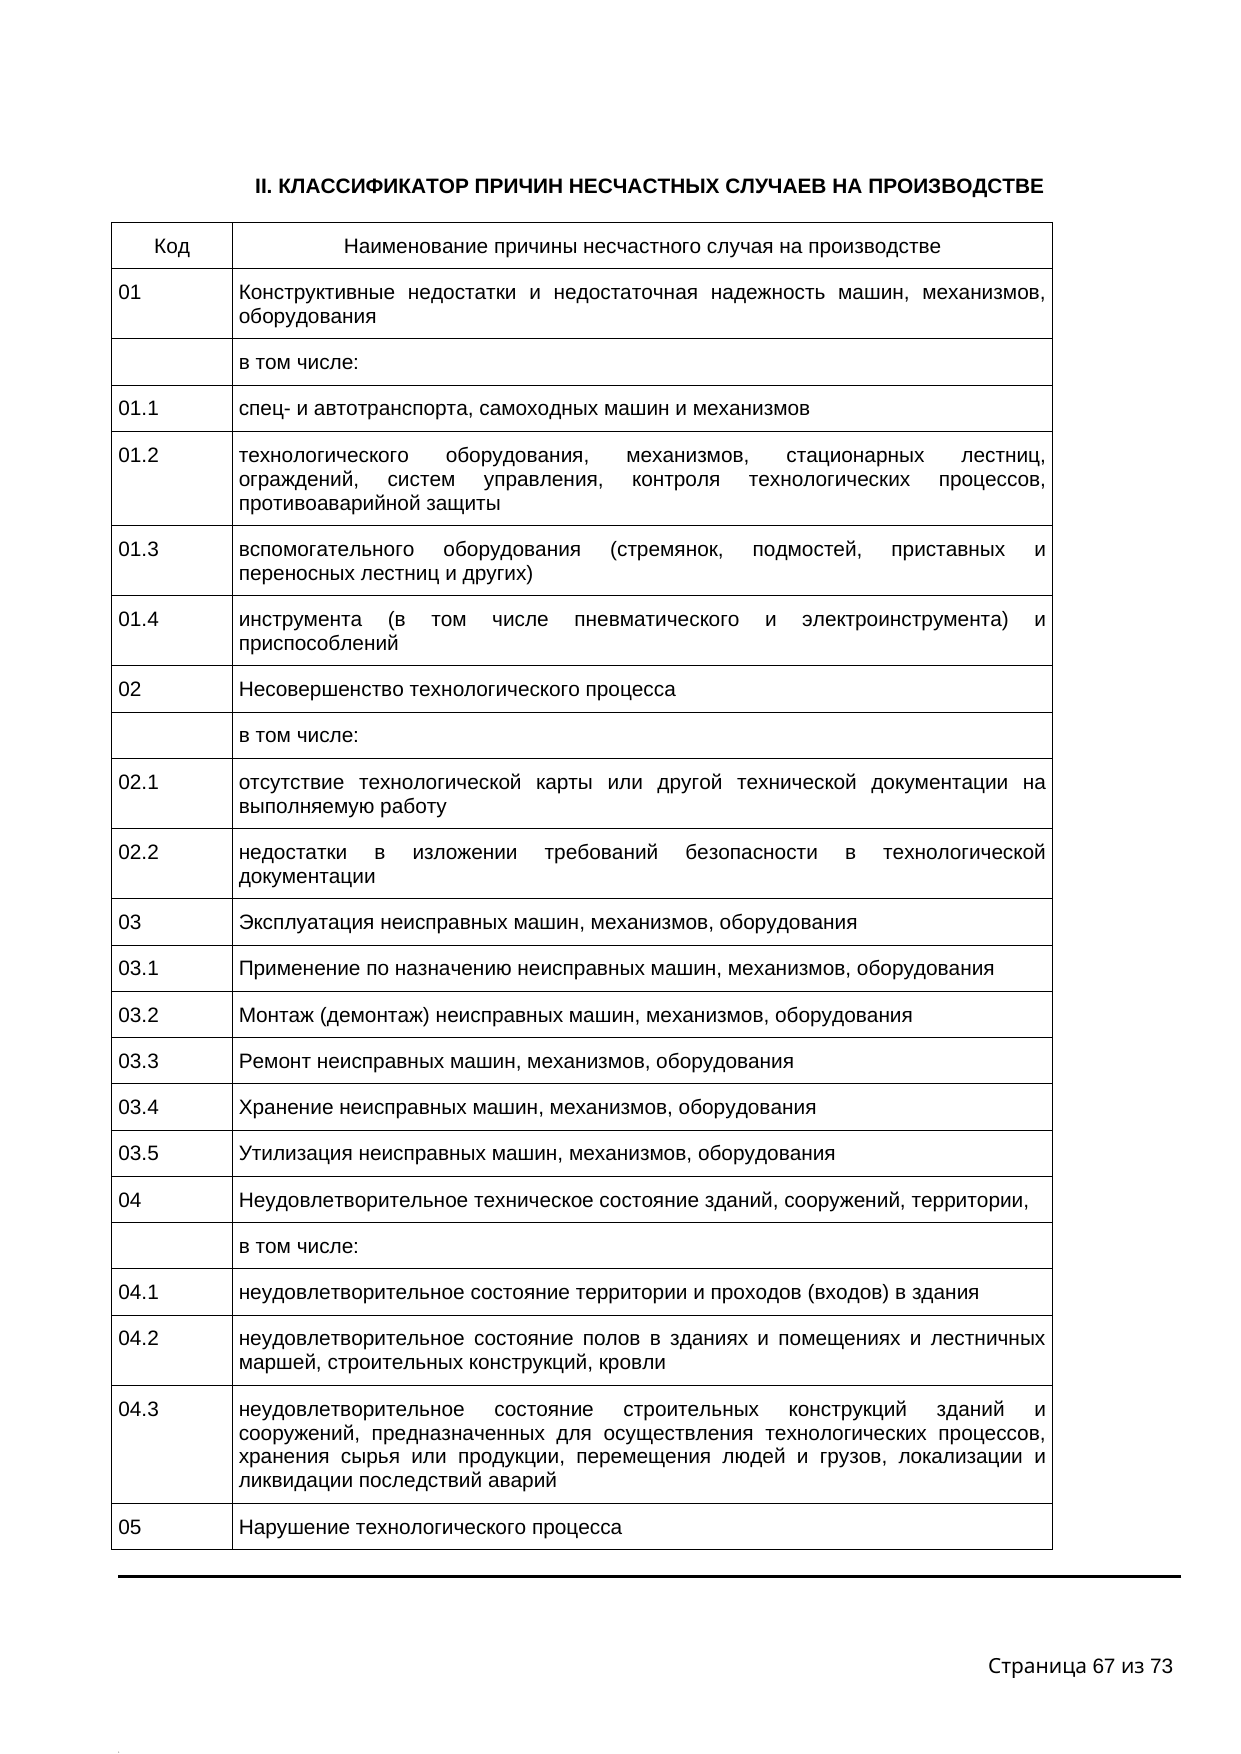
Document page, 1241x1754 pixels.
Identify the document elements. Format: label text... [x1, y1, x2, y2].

table_cell 03.3 [112, 1038, 232, 1083]
table_cell 01.1 [112, 386, 232, 431]
table_cell [112, 339, 232, 384]
title II. КЛАССИФИКАТОР ПРИЧИН НЕСЧАСТНЫХ СЛУЧАЕВ НА ПРОИЗВОДСТВЕ [118, 174, 1181, 198]
table_cell неудовлетворительное состояние территории и проходов (входов) в здания [233, 1269, 1052, 1314]
table_cell Хранение неисправных машин, механизмов, оборудования [233, 1084, 1052, 1129]
table_cell 03.1 [112, 946, 232, 991]
table_cell 02.1 [112, 759, 232, 828]
table_cell инструмента (в том числе пневматического и электроинструмента) и приспособлений [233, 596, 1052, 665]
table_cell 03.5 [112, 1131, 232, 1176]
table_cell Неудовлетворительное техническое состояние зданий, сооружений, территории, [233, 1177, 1052, 1222]
table_cell Монтаж (демонтаж) неисправных машин, механизмов, оборудования [233, 992, 1052, 1037]
table_cell Эксплуатация неисправных машин, механизмов, оборудования [233, 899, 1052, 944]
table_header Наименование причины несчастного случая на производстве [233, 223, 1052, 268]
table_cell 04.2 [112, 1316, 232, 1385]
table_cell 01 [112, 269, 232, 338]
table_cell спец- и автотранспорта, самоходных машин и механизмов [233, 386, 1052, 431]
table_cell отсутствие технологической карты или другой технической документации на выполняемую работу [233, 759, 1052, 828]
table_cell Конструктивные недостатки и недостаточная надежность машин, механизмов, оборудования [233, 269, 1052, 338]
table_cell 05 [112, 1504, 232, 1549]
table_cell в том числе: [233, 1223, 1052, 1268]
table_cell [112, 713, 232, 758]
table_cell 03.4 [112, 1084, 232, 1129]
table_cell Утилизация неисправных машин, механизмов, оборудования [233, 1131, 1052, 1176]
table_cell вспомогательного оборудования (стремянок, подмостей, приставных и переносных лестниц и других) [233, 526, 1052, 595]
table_cell 04.1 [112, 1269, 232, 1314]
table_cell недостатки в изложении требований безопасности в технологической документации [233, 829, 1052, 898]
table_cell в том числе: [233, 713, 1052, 758]
table_cell Применение по назначению неисправных машин, механизмов, оборудования [233, 946, 1052, 991]
table_cell неудовлетворительное состояние строительных конструкций зданий и сооружений, предназначенных для осуществления технологических процессов, хранения сырья или продукции, перемещения людей и грузов, локализации и ликвидации последствий аварий [233, 1386, 1052, 1503]
table_cell 03.2 [112, 992, 232, 1037]
table_cell Несовершенство технологического процесса [233, 666, 1052, 712]
table_cell в том числе: [233, 339, 1052, 384]
table_cell технологического оборудования, механизмов, стационарных лестниц, ограждений, систем управления, контроля технологических процессов, противоаварийной защиты [233, 432, 1052, 525]
table_cell 04.3 [112, 1386, 232, 1503]
table_cell Нарушение технологического процесса [233, 1504, 1052, 1549]
table_cell 03 [112, 899, 232, 944]
table_cell 01.2 [112, 432, 232, 525]
table_cell Ремонт неисправных машин, механизмов, оборудования [233, 1038, 1052, 1083]
table_cell 01.3 [112, 526, 232, 595]
table_cell 01.4 [112, 596, 232, 665]
table_cell 04 [112, 1177, 232, 1222]
table_cell 02 [112, 666, 232, 712]
table_header Код [112, 223, 232, 268]
table_cell [112, 1223, 232, 1268]
table_cell неудовлетворительное состояние полов в зданиях и помещениях и лестничных маршей, строительных конструкций, кровли [233, 1316, 1052, 1385]
table_cell 02.2 [112, 829, 232, 898]
